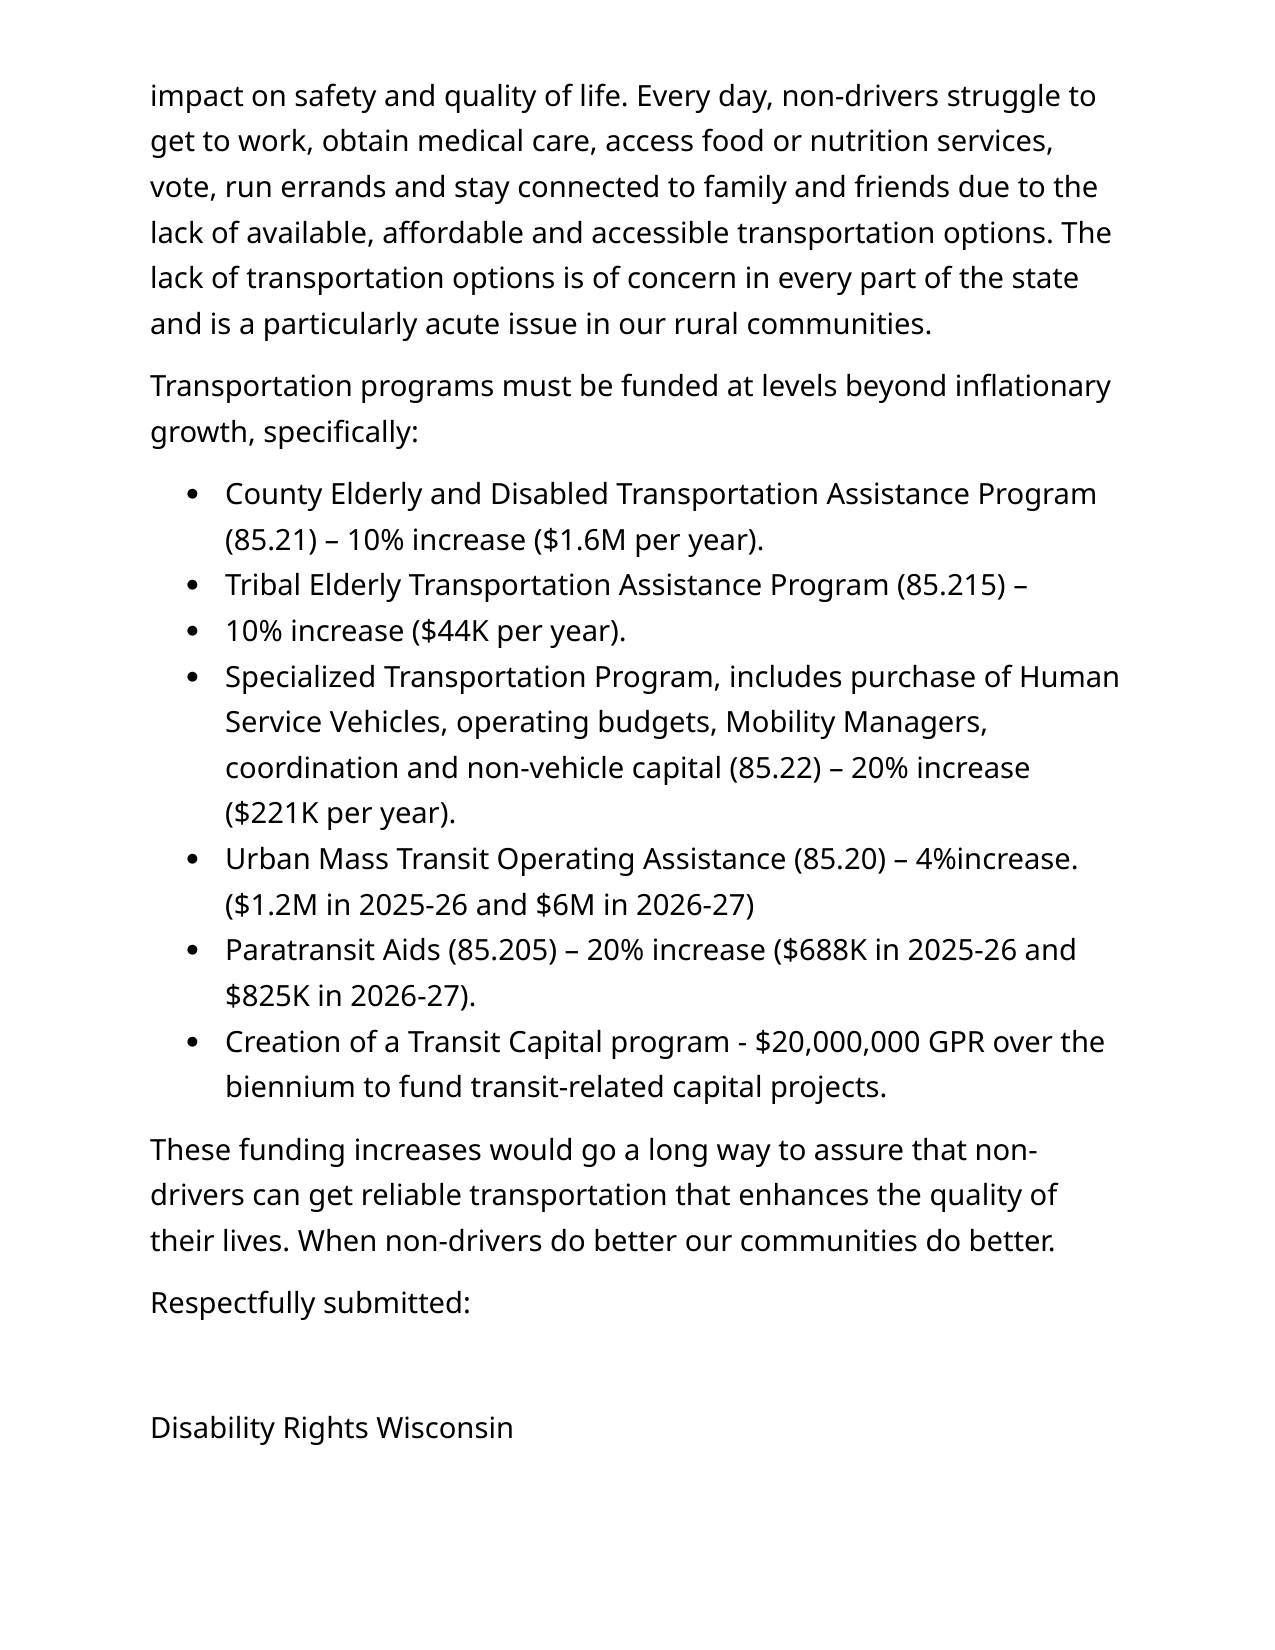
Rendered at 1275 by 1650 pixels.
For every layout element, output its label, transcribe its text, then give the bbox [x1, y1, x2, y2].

list County Elderly and Disabled Transportation Assistance Program (85.21) – 10% increase ($1.6M per year). [187, 473, 1125, 559]
list 10% increase ($44K per year). [187, 610, 1125, 650]
text Transportation programs must be funded at levels beyond inflationary growth, specifically: [150, 365, 1125, 451]
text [150, 75, 1125, 343]
list Urban Mass Transit Operating Assistance (85.20) – 4%increase. ($1.2M in 2025-26 and $6M in 2026-27) [187, 838, 1125, 924]
list Tribal Elderly Transportation Assistance Program (85.215) – [187, 564, 1125, 604]
list Specialized Transportation Program, includes purchase of Human Service Vehicles, operating budgets, Mobility Managers, coordination and non-vehicle capital (85.22) – 20% increase ($221K per year). [187, 656, 1125, 832]
text Disability Rights Wisconsin [150, 1407, 1125, 1447]
text Respectfully submitted: [150, 1282, 1125, 1322]
list Creation of a Transit Capital program - $20,000,000 GPR over the biennium to fund transit-related capital projects. [187, 1021, 1125, 1106]
list Paratransit Aids (85.205) – 20% increase ($688K in 2025-26 and $825K in 2026-27). [187, 929, 1125, 1015]
text These funding increases would go a long way to assure that non- drivers can get reliable transportation that enhances the quality of their lives. When non-drivers do better our communities do better. [150, 1129, 1125, 1260]
